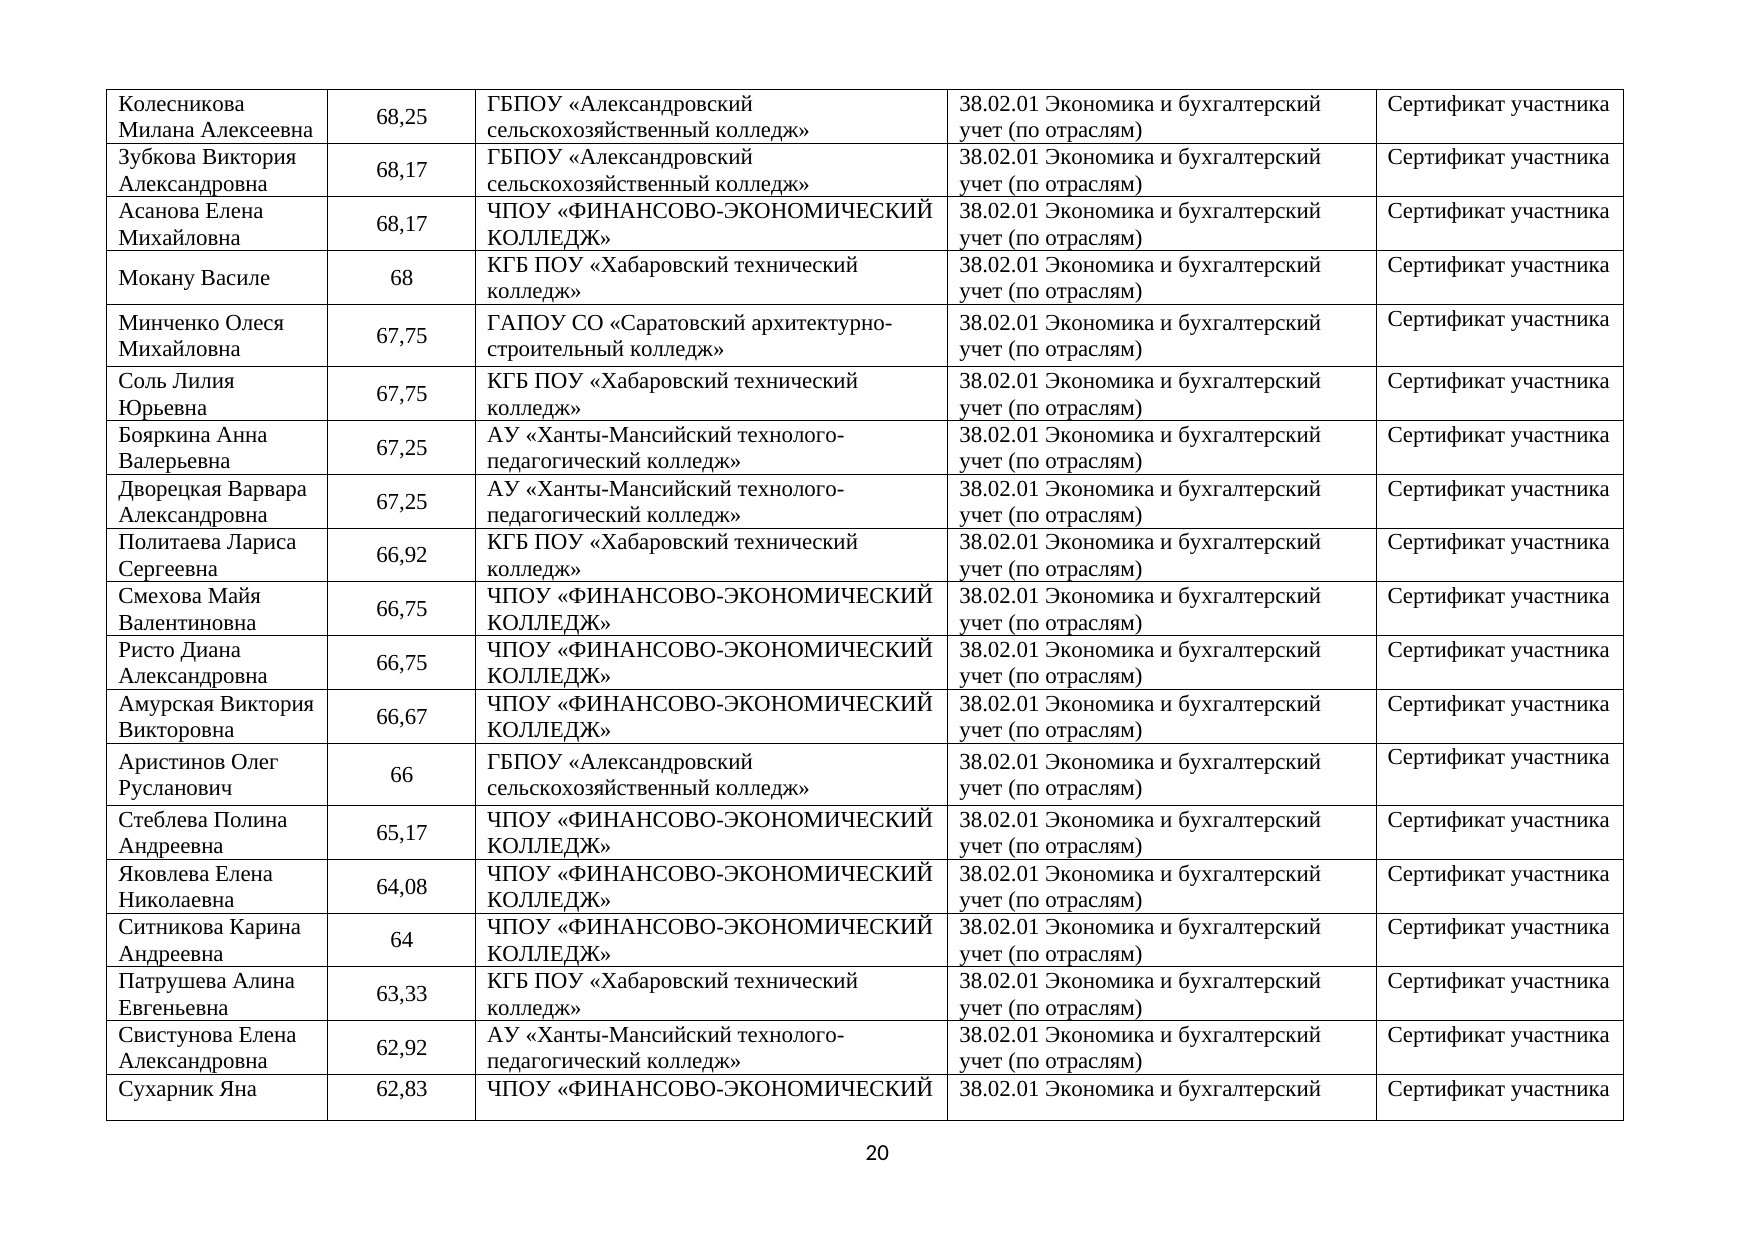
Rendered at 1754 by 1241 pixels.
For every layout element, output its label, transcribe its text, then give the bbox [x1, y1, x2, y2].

table_cell Ситникова Карина Андреевна [107, 914, 327, 966]
table_cell Сертификат участника [1377, 1021, 1623, 1074]
table_cell ЧПОУ «ФИНАНСОВО-ЭКОНОМИЧЕСКИЙ КОЛЛЕДЖ» [476, 636, 947, 689]
table_cell ГБПОУ «Александровский сельскохозяйственный колледж» [476, 90, 947, 142]
table_cell 38.02.01 Экономика и бухгалтерский учет (по отраслям) [948, 421, 1376, 474]
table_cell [948, 1021, 1376, 1074]
table_cell Мокану Василе [107, 251, 327, 304]
table_cell 38.02.01 Экономика и бухгалтерский учет (по отраслям) [948, 860, 1376, 912]
table_cell Сертификат участника [1377, 367, 1623, 420]
table_cell ЧПОУ «ФИНАНСОВО-ЭКОНОМИЧЕСКИЙ КОЛЛЕДЖ» [476, 197, 947, 250]
table_cell Яковлева Елена Николаевна [107, 860, 327, 912]
table_cell 67,75 [328, 305, 475, 366]
table_cell ЧПОУ «ФИНАНСОВО-ЭКОНОМИЧЕСКИЙ КОЛЛЕДЖ» [476, 914, 947, 966]
table_cell ГАПОУ СО «Саратовский архитектурно-строительный колледж» [476, 305, 947, 366]
table_cell 67,25 [328, 475, 475, 527]
table_cell Сертификат участника [1377, 251, 1623, 304]
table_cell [948, 90, 1376, 142]
table_cell 38.02.01 Экономика и бухгалтерский учет (по отраслям) [948, 144, 1376, 196]
table_cell Патрушева Алина Евгеньевна [107, 967, 327, 1020]
table_cell 62,92 [328, 1021, 475, 1074]
table_cell 38.02.01 Экономика и бухгалтерский учет (по отраслям) [948, 967, 1376, 1020]
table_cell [1377, 1075, 1623, 1120]
table_cell Сертификат участника [1377, 690, 1623, 742]
table_cell Сертификат участника [1377, 744, 1623, 805]
table_cell Колесникова Милана Алексеевна [107, 90, 327, 142]
table_cell Стеблева Полина Андреевна [107, 806, 327, 859]
table_cell 38.02.01 Экономика и бухгалтерский учет (по отраслям) [948, 582, 1376, 635]
table_cell 68,17 [328, 197, 475, 250]
table_cell 67,75 [328, 367, 475, 420]
table_cell 65,17 [328, 806, 475, 859]
table_cell 38.02.01 Экономика и бухгалтерский учет (по отраслям) [948, 690, 1376, 742]
table_cell Сертификат участника [1377, 967, 1623, 1020]
table_cell ЧПОУ «ФИНАНСОВО-ЭКОНОМИЧЕСКИЙ КОЛЛЕДЖ» [476, 806, 947, 859]
table_cell АУ «Ханты-Мансийский технолого-педагогический колледж» [476, 421, 947, 474]
table_cell 67,25 [328, 421, 475, 474]
table_cell 66 [328, 744, 475, 805]
table_cell 38.02.01 Экономика и бухгалтерский учет (по отраслям) [948, 305, 1376, 366]
table_cell ГБПОУ «Александровский сельскохозяйственный колледж» [476, 744, 947, 805]
table_cell Сертификат участника [1377, 636, 1623, 689]
table_cell Соль Лилия Юрьевна [107, 367, 327, 420]
table_cell 38.02.01 Экономика и бухгалтерский учет (по отраслям) [948, 636, 1376, 689]
table_cell 38.02.01 Экономика и бухгалтерский учет (по отраслям) [948, 475, 1376, 527]
table_cell Сертификат участника [1377, 582, 1623, 635]
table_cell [948, 1075, 1376, 1120]
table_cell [476, 1021, 947, 1074]
table_cell ЧПОУ «ФИНАНСОВО-ЭКОНОМИЧЕСКИЙ КОЛЛЕДЖ» [476, 690, 947, 742]
table_cell Сертификат участника [1377, 197, 1623, 250]
table_cell КГБ ПОУ «Хабаровский технический колледж» [476, 367, 947, 420]
table_cell АУ «Ханты-Мансийский технолого-педагогический колледж» [476, 475, 947, 527]
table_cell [476, 1075, 947, 1120]
table_cell 68,17 [328, 144, 475, 196]
table_cell Бояркина Анна Валерьевна [107, 421, 327, 474]
table_cell Ристо Диана Александровна [107, 636, 327, 689]
table_cell ГБПОУ «Александровский сельскохозяйственный колледж» [476, 144, 947, 196]
table_cell Смехова Майя Валентиновна [107, 582, 327, 635]
table_cell 38.02.01 Экономика и бухгалтерский учет (по отраслям) [948, 367, 1376, 420]
table_cell КГБ ПОУ «Хабаровский технический колледж» [476, 529, 947, 581]
table_cell Зубкова Виктория Александровна [107, 144, 327, 196]
table_cell 62,83 [328, 1075, 475, 1120]
table_cell 64,08 [328, 860, 475, 912]
table_cell 66,75 [328, 582, 475, 635]
table_cell 38.02.01 Экономика и бухгалтерский учет (по отраслям) [948, 251, 1376, 304]
table_cell Сертификат участника [1377, 529, 1623, 581]
table_cell ЧПОУ «ФИНАНСОВО-ЭКОНОМИЧЕСКИЙ КОЛЛЕДЖ» [476, 582, 947, 635]
table_cell ЧПОУ «ФИНАНСОВО-ЭКОНОМИЧЕСКИЙ КОЛЛЕДЖ» [476, 860, 947, 912]
table_cell 68,25 [328, 90, 475, 142]
table_cell 38.02.01 Экономика и бухгалтерский учет (по отраслям) [948, 806, 1376, 859]
table_cell Аристинов Олег Русланович [107, 744, 327, 805]
table_cell КГБ ПОУ «Хабаровский технический колледж» [476, 967, 947, 1020]
table_cell 38.02.01 Экономика и бухгалтерский учет (по отраслям) [948, 914, 1376, 966]
table_cell Дворецкая Варвара Александровна [107, 475, 327, 527]
table_cell Сертификат участника [1377, 305, 1623, 366]
table_cell 38.02.01 Экономика и бухгалтерский учет (по отраслям) [948, 529, 1376, 581]
table_cell Сертификат участника [1377, 475, 1623, 527]
table_cell Сертификат участника [1377, 860, 1623, 912]
table_cell 68 [328, 251, 475, 304]
table_cell 66,75 [328, 636, 475, 689]
table_cell КГБ ПОУ «Хабаровский технический колледж» [476, 251, 947, 304]
table_cell Свистунова Елена Александровна [107, 1021, 327, 1074]
table_cell 64 [328, 914, 475, 966]
table_cell Минченко Олеся Михайловна [107, 305, 327, 366]
table_cell 63,33 [328, 967, 475, 1020]
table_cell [107, 1075, 327, 1120]
table_cell Сертификат участника [1377, 144, 1623, 196]
table_cell Политаева Лариса Сергеевна [107, 529, 327, 581]
table_cell 66,67 [328, 690, 475, 742]
table_cell Амурская Виктория Викторовна [107, 690, 327, 742]
table_cell Сертификат участника [1377, 806, 1623, 859]
table_cell 66,92 [328, 529, 475, 581]
table_cell 38.02.01 Экономика и бухгалтерский учет (по отраслям) [948, 744, 1376, 805]
table_cell 38.02.01 Экономика и бухгалтерский учет (по отраслям) [948, 197, 1376, 250]
table_cell Асанова Елена Михайловна [107, 197, 327, 250]
table_cell Сертификат участника [1377, 914, 1623, 966]
table_cell Сертификат участника [1377, 421, 1623, 474]
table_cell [1377, 90, 1623, 142]
